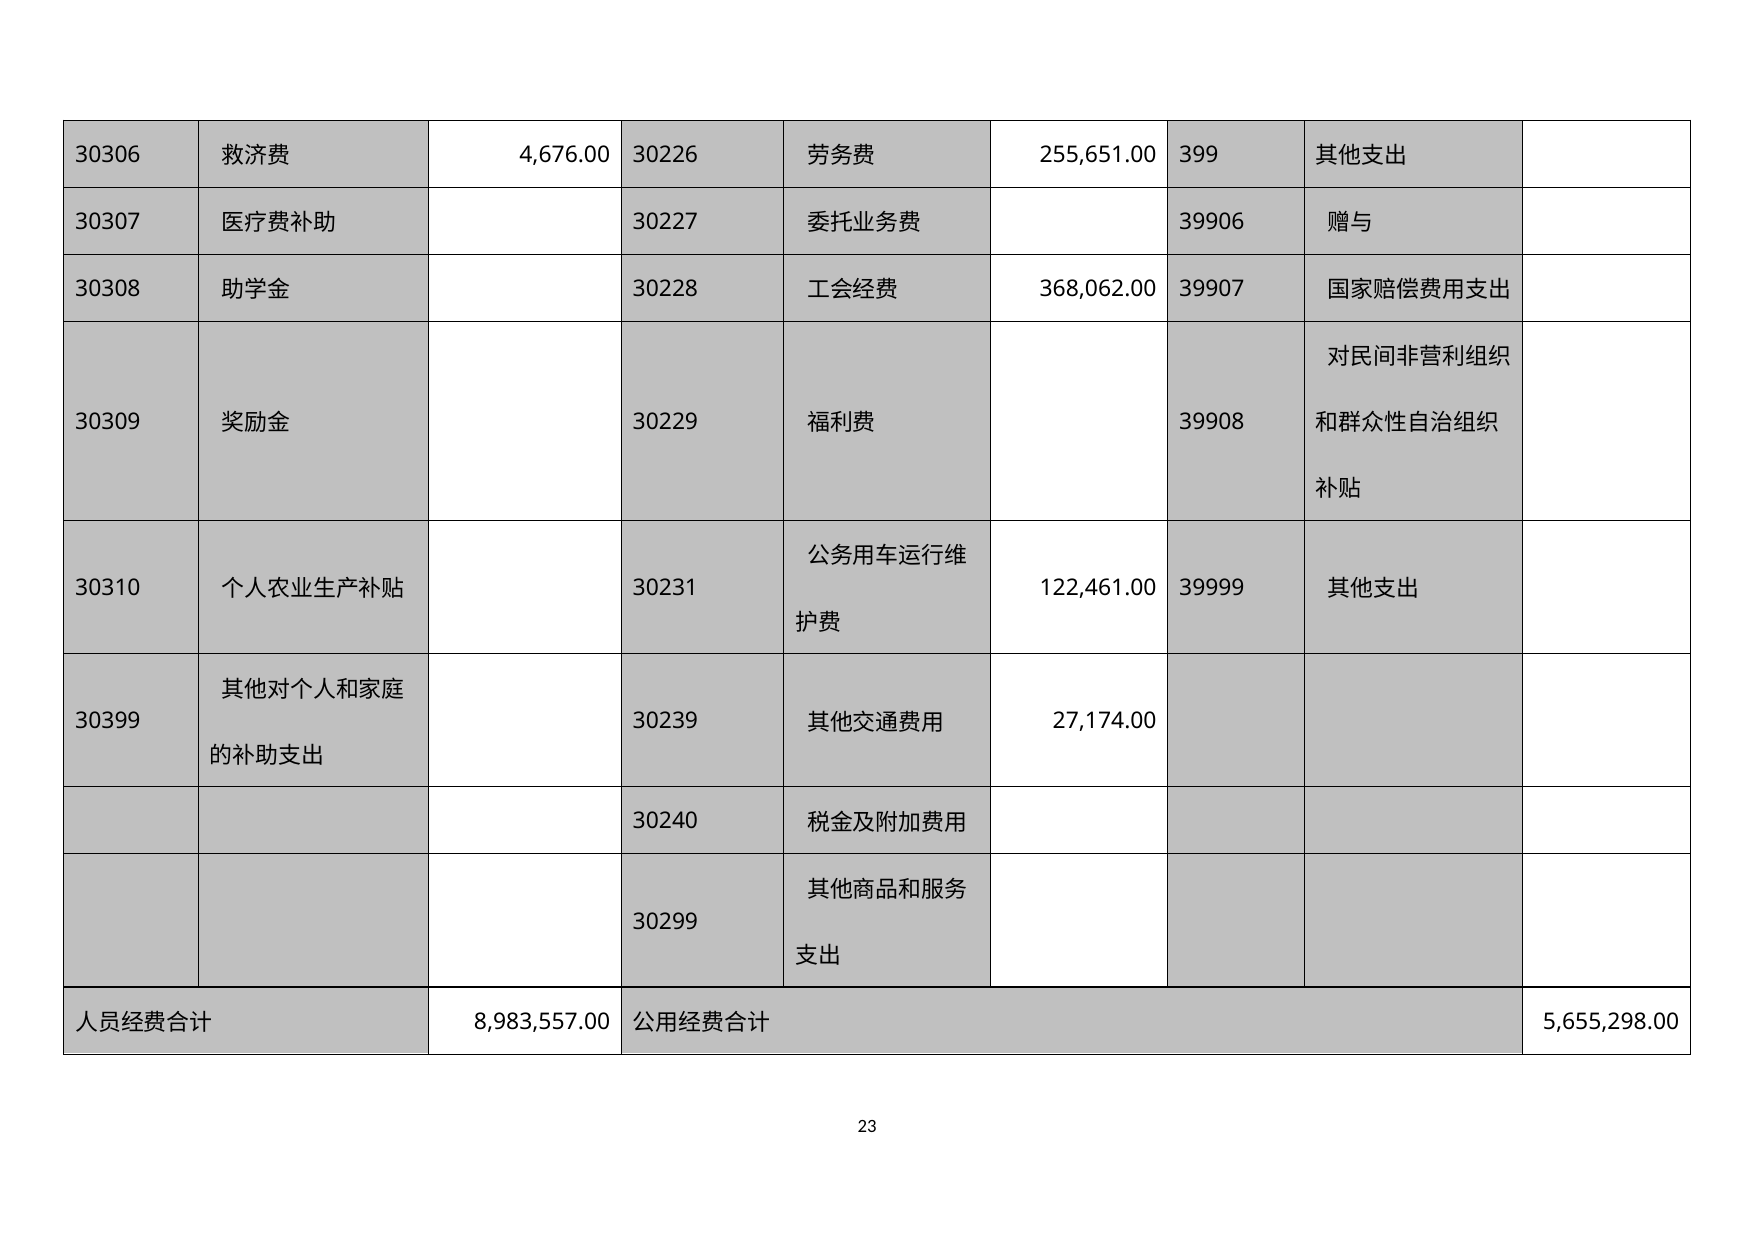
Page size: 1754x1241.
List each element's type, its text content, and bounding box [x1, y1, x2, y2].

table_cell 赠与 [1305, 188, 1522, 254]
table_cell [64, 787, 198, 853]
table_cell [1305, 854, 1522, 986]
table_cell 30399 [64, 654, 198, 786]
table_cell [1523, 521, 1690, 653]
table_cell 其他商品和服务支出 [784, 854, 990, 986]
table_cell [1523, 255, 1690, 321]
table_cell 30308 [64, 255, 198, 321]
table_cell 30231 [622, 521, 783, 653]
table_cell 个人农业生产补贴 [199, 521, 428, 653]
table_cell 其他交通费用 [784, 654, 990, 786]
table_cell [991, 322, 1167, 520]
table_cell 国家赔偿费用支出 [1305, 255, 1522, 321]
table_cell 30239 [622, 654, 783, 786]
table_cell [429, 787, 621, 853]
table_cell 39907 [1168, 255, 1304, 321]
table_cell 医疗费补助 [199, 188, 428, 254]
table_cell 30310 [64, 521, 198, 653]
table_cell 30299 [622, 854, 783, 986]
table_cell 其他支出 [1305, 121, 1522, 187]
table_cell [1523, 322, 1690, 520]
table_cell [1523, 121, 1690, 187]
table_cell [429, 654, 621, 786]
table_cell 5,655,298.00 [1523, 988, 1690, 1053]
table_cell 工会经费 [784, 255, 990, 321]
table_cell [1305, 654, 1522, 786]
table_cell 对民间非营利组织和群众性自治组织补贴 [1305, 322, 1522, 520]
table_cell [1523, 654, 1690, 786]
table_cell 委托业务费 [784, 188, 990, 254]
table_cell 399 [1168, 121, 1304, 187]
table_cell 30307 [64, 188, 198, 254]
table_cell 8,983,557.00 [429, 988, 621, 1053]
table_cell [1305, 787, 1522, 853]
table_cell 39999 [1168, 521, 1304, 653]
table_cell 39906 [1168, 188, 1304, 254]
table_cell [429, 521, 621, 653]
table_cell [64, 854, 198, 986]
table_cell [991, 854, 1167, 986]
table_cell 助学金 [199, 255, 428, 321]
table_cell 30309 [64, 322, 198, 520]
table_cell 其他对个人和家庭的补助支出 [199, 654, 428, 786]
table_cell 30226 [622, 121, 783, 187]
table_cell 30306 [64, 121, 198, 187]
table_cell [991, 188, 1167, 254]
table_cell [1168, 787, 1304, 853]
table_cell [429, 322, 621, 520]
table_cell 4,676.00 [429, 121, 621, 187]
table_cell 公用经费合计 [622, 988, 1522, 1053]
table_cell 人员经费合计 [64, 988, 428, 1053]
table_cell [1168, 654, 1304, 786]
table_cell 30229 [622, 322, 783, 520]
table_cell 救济费 [199, 121, 428, 187]
table_cell [199, 787, 428, 853]
table_cell 公务用车运行维护费 [784, 521, 990, 653]
table_cell 39908 [1168, 322, 1304, 520]
table_cell [1523, 854, 1690, 986]
table_cell [429, 854, 621, 986]
table_cell 福利费 [784, 322, 990, 520]
table_cell [991, 787, 1167, 853]
table_cell 30240 [622, 787, 783, 853]
table_cell [1523, 188, 1690, 254]
table_cell 劳务费 [784, 121, 990, 187]
table_cell 255,651.00 [991, 121, 1167, 187]
table_cell [429, 255, 621, 321]
table_cell 税金及附加费用 [784, 787, 990, 853]
table_cell 368,062.00 [991, 255, 1167, 321]
table_cell 27,174.00 [991, 654, 1167, 786]
table_cell 其他支出 [1305, 521, 1522, 653]
table_cell 30227 [622, 188, 783, 254]
table_cell 122,461.00 [991, 521, 1167, 653]
table_cell [1523, 787, 1690, 853]
table_cell [1168, 854, 1304, 986]
table_cell 奖励金 [199, 322, 428, 520]
table_cell [429, 188, 621, 254]
table_cell 30228 [622, 255, 783, 321]
table_cell [199, 854, 428, 986]
